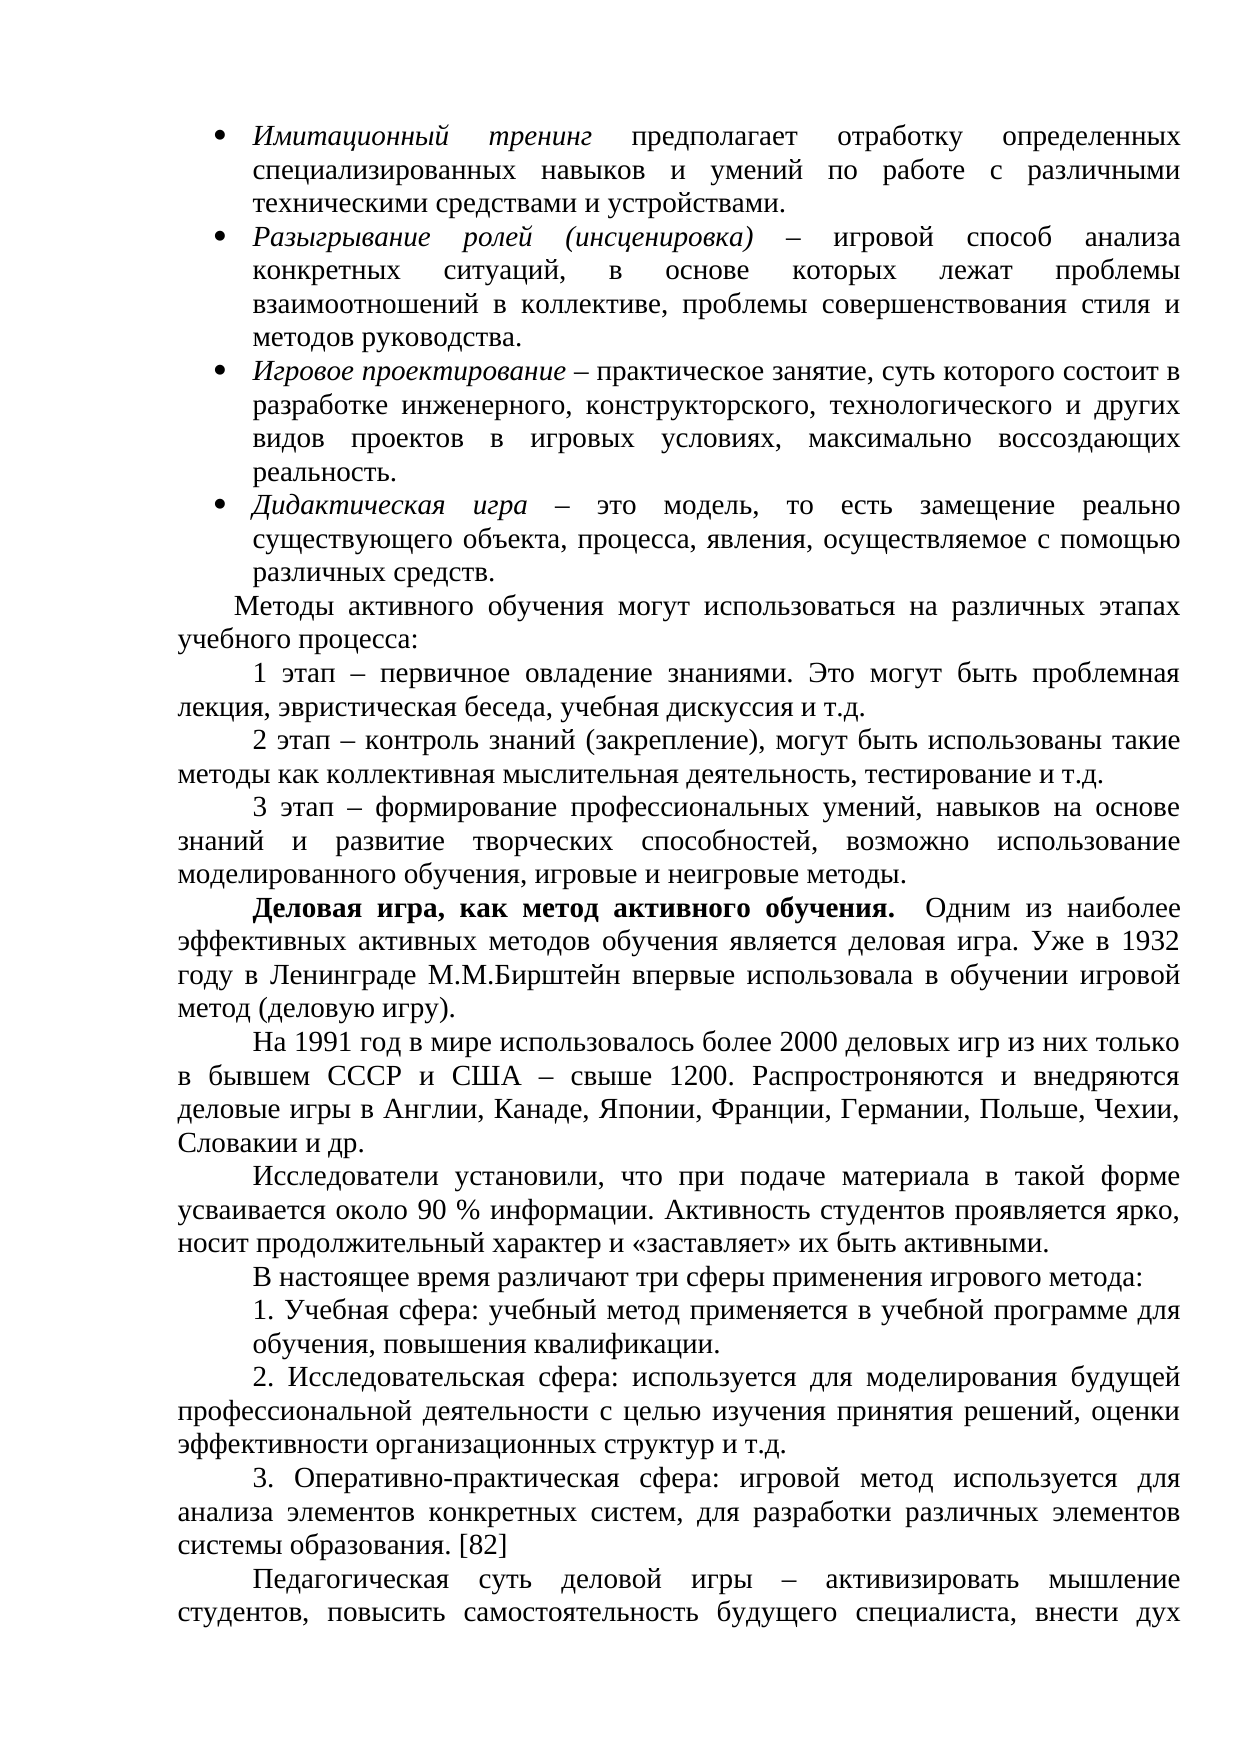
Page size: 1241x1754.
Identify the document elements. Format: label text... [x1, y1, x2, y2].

text 3. Оперативно-практическая сфера: игровой метод используется для анализа элементов конкретных систем, для разработки различных элементов системы образования. [82] [177, 1460, 1181, 1561]
text В настоящее время различают три сферы применения игрового метода: [177, 1259, 1181, 1292]
text 2. Исследовательская сфера: используется для моделирования будущей профессиональной деятельности с целью изучения принятия решений, оценки эффективности организационных структур и т.д. [177, 1359, 1181, 1460]
list Игровое проектирование – практическое занятие, суть которого состоит в разработке инженерного, конструкторского, технологического и других видов проектов в игровых условиях, максимально воссоздающих реальность. [215, 353, 1181, 487]
text 2 этап – контроль знаний (закрепление), могут быть использованы такие методы как коллективная мыслительная деятельность, тестирование и т.д. [177, 722, 1181, 789]
text На 1991 год в мире использовалось более 2000 деловых игр из них только в бывшем СССР и США – свыше 1200. Распростроняются и внедряются деловые игры в Англии, Канаде, Японии, Франции, Германии, Польше, Чехии, Словакии и др. [177, 1024, 1181, 1158]
text Исследователи установили, что при подаче материала в такой форме усваивается около 90 % информации. Активность студентов проявляется ярко, носит продолжительный характер и «заставляет» их быть активными. [177, 1158, 1181, 1259]
text 1. Учебная сфера: учебный метод применяется в учебной программе для обучения, повышения квалификации. [252, 1292, 1181, 1359]
text 1 этап – первичное овладение знаниями. Это могут быть проблемная лекция, эвристическая беседа, учебная дискуссия и т.д. [177, 655, 1181, 722]
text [177, 1561, 1181, 1628]
list Дидактическая игра – это модель, то есть замещение реально существующего объекта, процесса, явления, осуществляемое с помощью различных средств. [215, 487, 1181, 588]
list Разыгрывание ролей (инсценировка) – игровой способ анализа конкретных ситуаций, в основе которых лежат проблемы взаимоотношений в коллективе, проблемы совершенствования стиля и методов руководства. [215, 219, 1181, 353]
text 3 этап – формирование профессиональных умений, навыков на основе знаний и развитие творческих способностей, возможно использование моделированного обучения, игровые и неигровые методы. [177, 789, 1181, 890]
list Имитационный тренинг предполагает отработку определенных специализированных навыков и умений по работе с различными техническими средствами и устройствами. [215, 118, 1181, 219]
text Методы активного обучения могут использоваться на различных этапах учебного процесса: [177, 588, 1181, 655]
text Деловая игра, как метод активного обучения. Одним из наиболее эффективных активных методов обучения является деловая игра. Уже в 1932 году в Ленинграде М.М.Бирштейн впервые использовала в обучении игровой метод (деловую игру). [177, 890, 1181, 1024]
